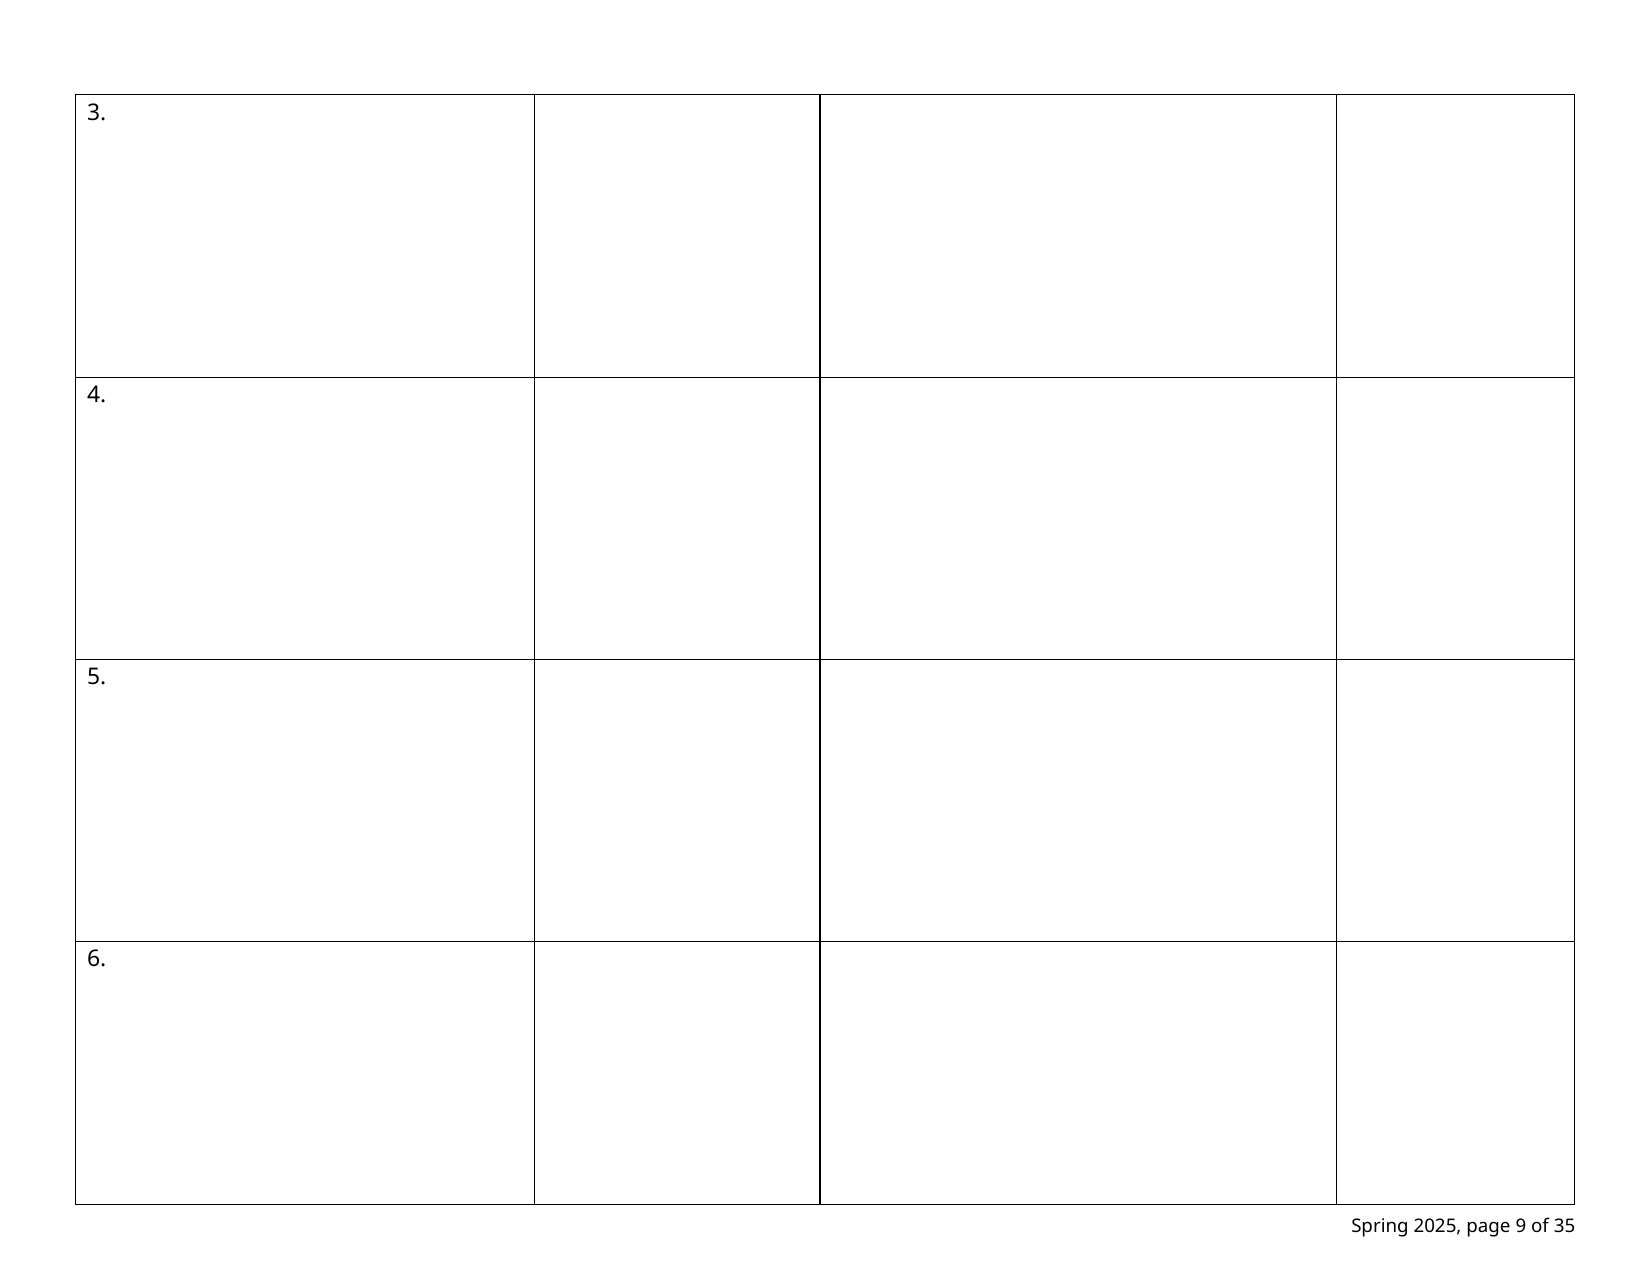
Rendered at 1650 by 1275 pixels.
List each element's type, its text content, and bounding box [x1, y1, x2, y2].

table_cell [821, 95, 1336, 377]
table_cell [1337, 942, 1574, 1204]
table_cell [821, 378, 1336, 659]
table_cell 3. [76, 95, 534, 377]
table_cell 5. [76, 660, 534, 941]
table_cell [535, 95, 819, 377]
table_cell [535, 660, 819, 941]
table_cell [1337, 378, 1574, 659]
table_cell [535, 942, 819, 1204]
table_cell [1337, 95, 1574, 377]
table_cell 6. [76, 942, 534, 1204]
table_cell 4. [76, 378, 534, 659]
table_cell [1337, 660, 1574, 941]
table_cell [821, 660, 1336, 941]
table_cell [535, 378, 819, 659]
table_cell [821, 942, 1336, 1204]
